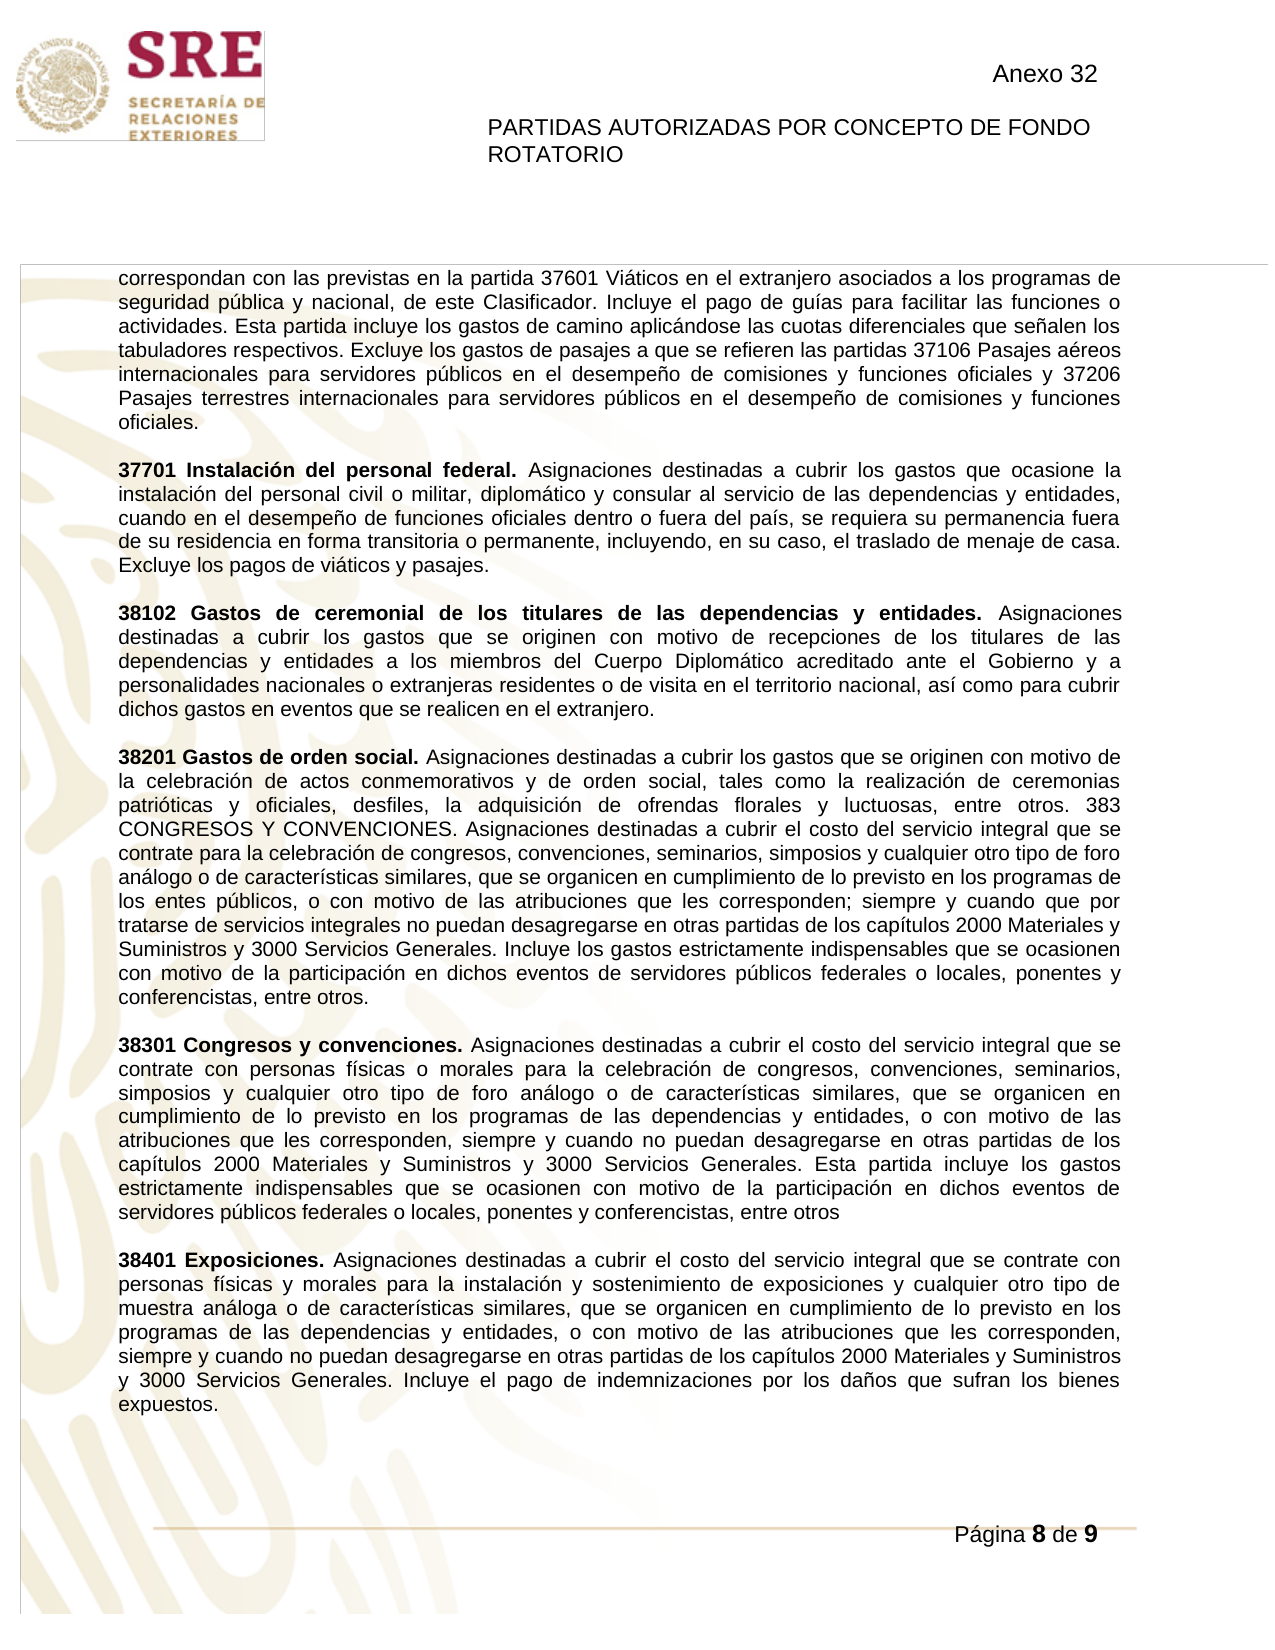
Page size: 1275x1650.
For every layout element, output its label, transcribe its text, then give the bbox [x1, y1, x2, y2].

text 38201 Gastos de orden social. Asignaciones destinadas a cubrir los gastos que se originen con motivo de la celebración de actos conmemorativos y de orden social, tales como la realización de ceremonias patrióticas y oficiales, desfiles, la adquisición de ofrendas florales y luctuosas, entre otros. 383 CONGRESOS Y CONVENCIONES. Asignaciones destinadas a cubrir el costo del servicio integral que se contrate para la celebración de congresos, convenciones, seminarios, simposios y cualquier otro tipo de foro análogo o de características similares, que se organicen en cumplimiento de lo previsto en los programas de los entes públicos, o con motivo de las atribuciones que les corresponden; siempre y cuando que por tratarse de servicios integrales no puedan desagregarse en otras partidas de los capítulos 2000 Materiales y Suministros y 3000 Servicios Generales. Incluye los gastos estrictamente indispensables que se ocasionen con motivo de la participación en dichos eventos de servidores públicos federales o locales, ponentes y conferencistas, entre otros. [118, 745, 1122, 1008]
text 38102 Gastos de ceremonial de los titulares de las dependencias y entidades. Asignaciones destinadas a cubrir los gastos que se originen con motivo de recepciones de los titulares de las dependencias y entidades a los miembros del Cuerpo Diplomático acreditado ante el Gobierno y a personalidades nacionales o extranjeras residentes o de visita en el territorio nacional, así como para cubrir dichos gastos en eventos que se realicen en el extranjero. [118, 601, 1122, 721]
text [118, 266, 1122, 433]
text 38301 Congresos y convenciones. Asignaciones destinadas a cubrir el costo del servicio integral que se contrate con personas físicas o morales para la celebración de congresos, convenciones, seminarios, simposios y cualquier otro tipo de foro análogo o de características similares, que se organicen en cumplimiento de lo previsto en los programas de las dependencias y entidades, o con motivo de las atribuciones que les corresponden, siempre y cuando no puedan desagregarse en otras partidas de los capítulos 2000 Materiales y Suministros y 3000 Servicios Generales. Esta partida incluye los gastos estrictamente indispensables que se ocasionen con motivo de la participación en dichos eventos de servidores públicos federales o locales, ponentes y conferencistas, entre otros [118, 1032, 1122, 1224]
text 38401 Exposiciones. Asignaciones destinadas a cubrir el costo del servicio integral que se contrate con personas físicas y morales para la instalación y sostenimiento de exposiciones y cualquier otro tipo de muestra análoga o de características similares, que se organicen en cumplimiento de lo previsto en los programas de las dependencias y entidades, o con motivo de las atribuciones que les corresponden, siempre y cuando no puedan desagregarse en otras partidas de los capítulos 2000 Materiales y Suministros y 3000 Servicios Generales. Incluye el pago de indemnizaciones por los daños que sufran los bienes expuestos. [118, 1248, 1122, 1416]
text 37701 Instalación del personal federal. Asignaciones destinadas a cubrir los gastos que ocasione la instalación del personal civil o militar, diplomático y consular al servicio de las dependencias y entidades, cuando en el desempeño de funciones oficiales dentro o fuera del país, se requiera su permanencia fuera de su residencia en forma transitoria o permanente, incluyendo, en su caso, el traslado de menaje de casa. Excluye los pagos de viáticos y pasajes. [118, 457, 1122, 577]
